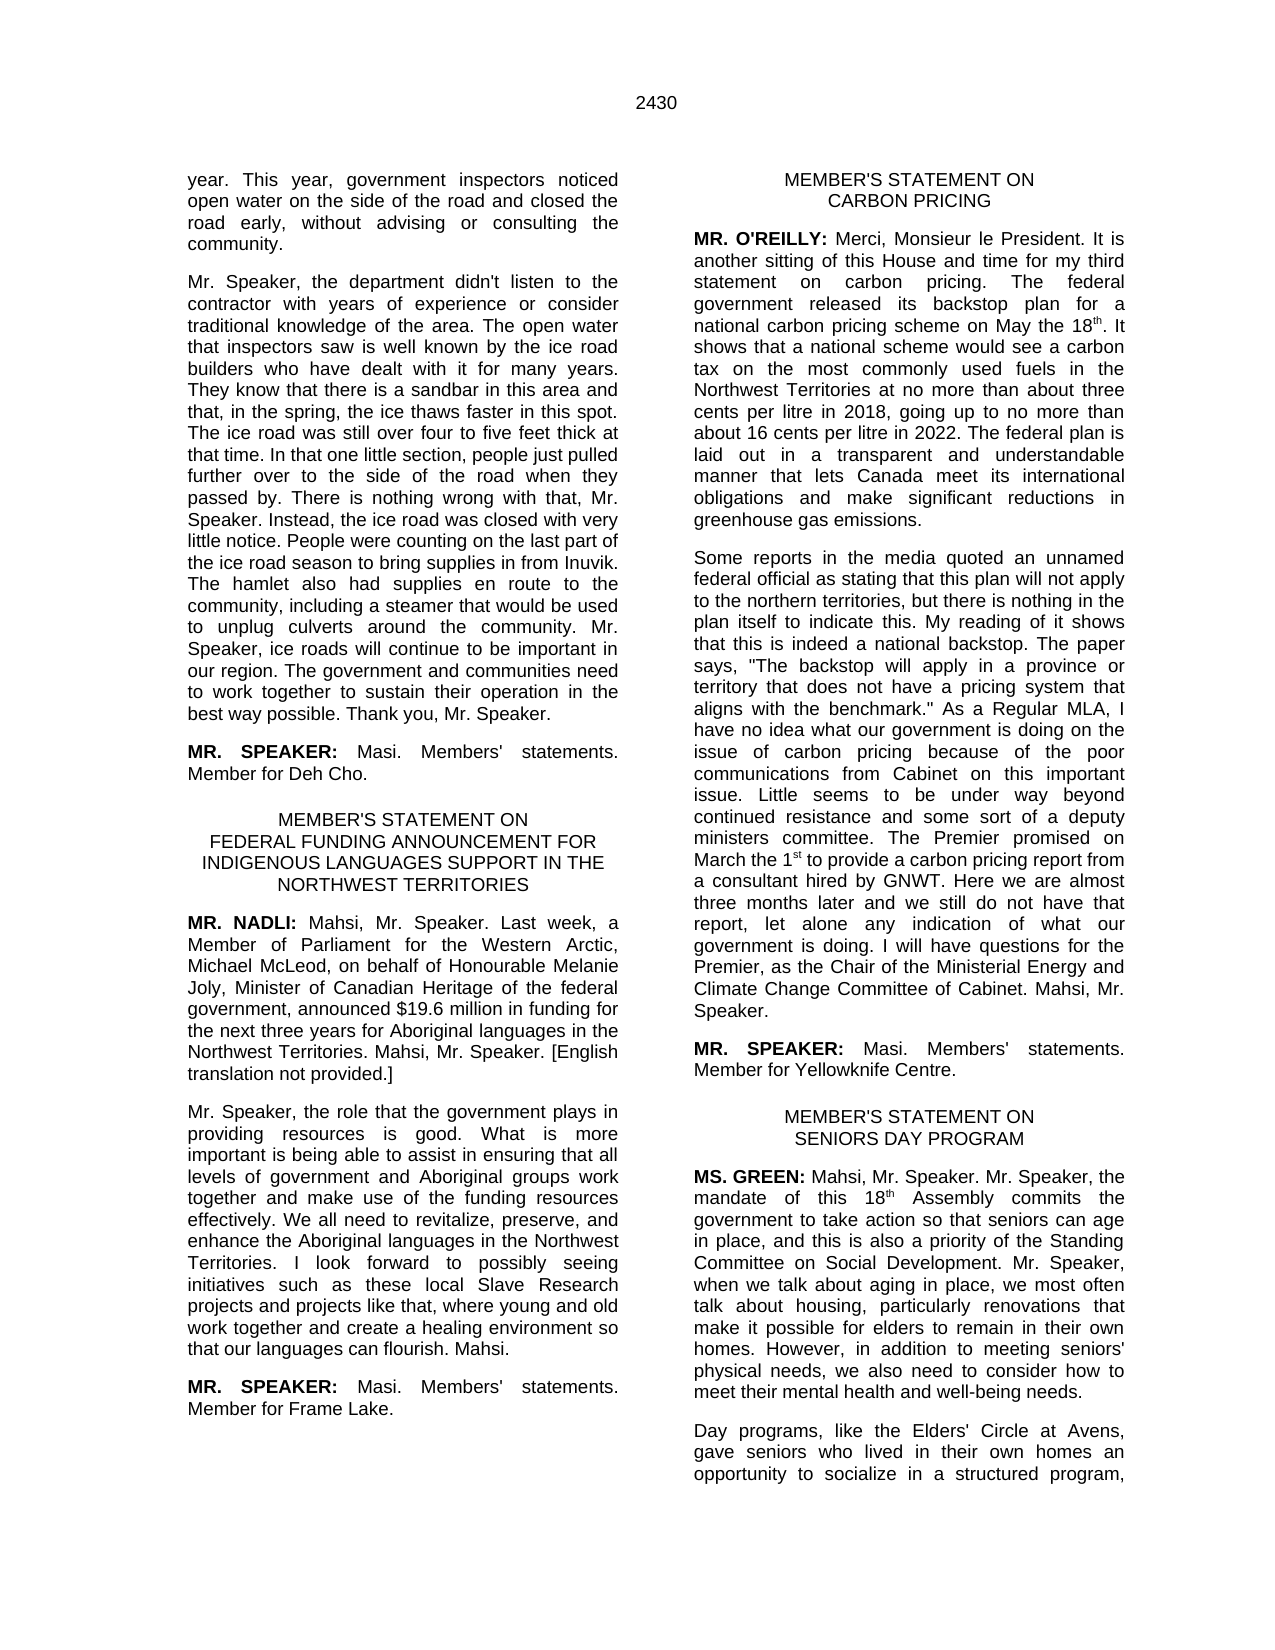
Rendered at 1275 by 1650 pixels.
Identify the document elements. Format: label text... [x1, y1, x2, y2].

text Some reports in the media quoted an unnamed federal official as stating that this plan will not apply to the northern territories, but there is nothing in the plan itself to indicate this. My reading of it shows that this is indeed a national backstop. The paper says, "The backstop will apply in a province or territory that does not have a pricing system that aligns with the benchmark." As a Regular MLA, I have no idea what our government is doing on the issue of carbon pricing because of the poor communications from Cabinet on this important issue. Little seems to be under way beyond continued resistance and some sort of a deputy ministers committee. The Premier promised on March the 1st to provide a carbon pricing report from a consultant hired by GNWT. Here we are almost three months later and we still do not have that report, let alone any indication of what our government is doing. I will have questions for the Premier, as the Chair of the Ministerial Energy and Climate Change Committee of Cabinet. Mahsi, Mr. Speaker. [694, 547, 1125, 1021]
subtitle Member's Statement on Seniors Day Program [694, 1106, 1125, 1149]
text MR. NADLI: Mahsi, Mr. Speaker. Last week, a Member of Parliament for the Western Arctic, Michael McLeod, on behalf of Honourable Melanie Joly, Minister of Canadian Heritage of the federal government, announced $19.6 million in funding for the next three years for Aboriginal languages in the Northwest Territories. Mahsi, Mr. Speaker. [English translation not provided.] [187, 912, 619, 1084]
text MR. SPEAKER: Masi. Members' statements. Member for Yellowknife Centre. [694, 1038, 1125, 1081]
subtitle Member's Statement on Carbon Pricing [694, 168, 1125, 211]
text Mr. Speaker, the role that the government plays in providing resources is good. What is more important is being able to assist in ensuring that all levels of government and Aboriginal groups work together and make use of the funding resources effectively. We all need to revitalize, preserve, and enhance the Aboriginal languages in the Northwest Territories. I look forward to possibly seeing initiatives such as these local Slave Research projects and projects like that, where young and old work together and create a healing environment so that our languages can flourish. Mahsi. [187, 1101, 619, 1360]
text Mr. Speaker, the department didn't listen to the contractor with years of experience or consider traditional knowledge of the area. The open water that inspectors saw is well known by the ice road builders who have dealt with it for many years. They know that there is a sandbar in this area and that, in the spring, the ice thaws faster in this spot. The ice road was still over four to five feet thick at that time. In that one little section, people just pulled further over to the side of the road when they passed by. There is nothing wrong with that, Mr. Speaker. Instead, the ice road was closed with very little notice. People were counting on the last part of the ice road season to bring supplies in from Inuvik. The hamlet also had supplies en route to the community, including a steamer that would be used to unplug culverts around the community. Mr. Speaker, ice roads will continue to be important in our region. The government and communities need to work together to sustain their operation in the best way possible. Thank you, Mr. Speaker. [187, 271, 619, 724]
text MR. O'REILLY: Merci, Monsieur le President. It is another sitting of this House and time for my third statement on carbon pricing. The federal government released its backstop plan for a national carbon pricing scheme on May the 18th. It shows that a national scheme would see a carbon tax on the most commonly used fuels in the Northwest Territories at no more than about three cents per litre in 2018, going up to no more than about 16 cents per litre in 2022. The federal plan is laid out in a transparent and understandable manner that lets Canada meet its international obligations and make significant reductions in greenhouse gas emissions. [694, 228, 1125, 530]
text MR. SPEAKER: Masi. Members' statements. Member for Deh Cho. [187, 741, 619, 784]
subtitle Member's Statement on Federal Funding Announcement for Indigenous Languages Support in the Northwest Territories [187, 809, 619, 895]
text MS. GREEN: Mahsi, Mr. Speaker. Mr. Speaker, the mandate of this 18th Assembly commits the government to take action so that seniors can age in place, and this is also a priority of the Standing Committee on Social Development. Mr. Speaker, when we talk about aging in place, we most often talk about housing, particularly renovations that make it possible for elders to remain in their own homes. However, in addition to meeting seniors' physical needs, we also need to consider how to meet their mental health and well-being needs. [694, 1166, 1125, 1403]
text MR. SPEAKER: Masi. Members' statements. Member for Frame Lake. [187, 1376, 619, 1419]
